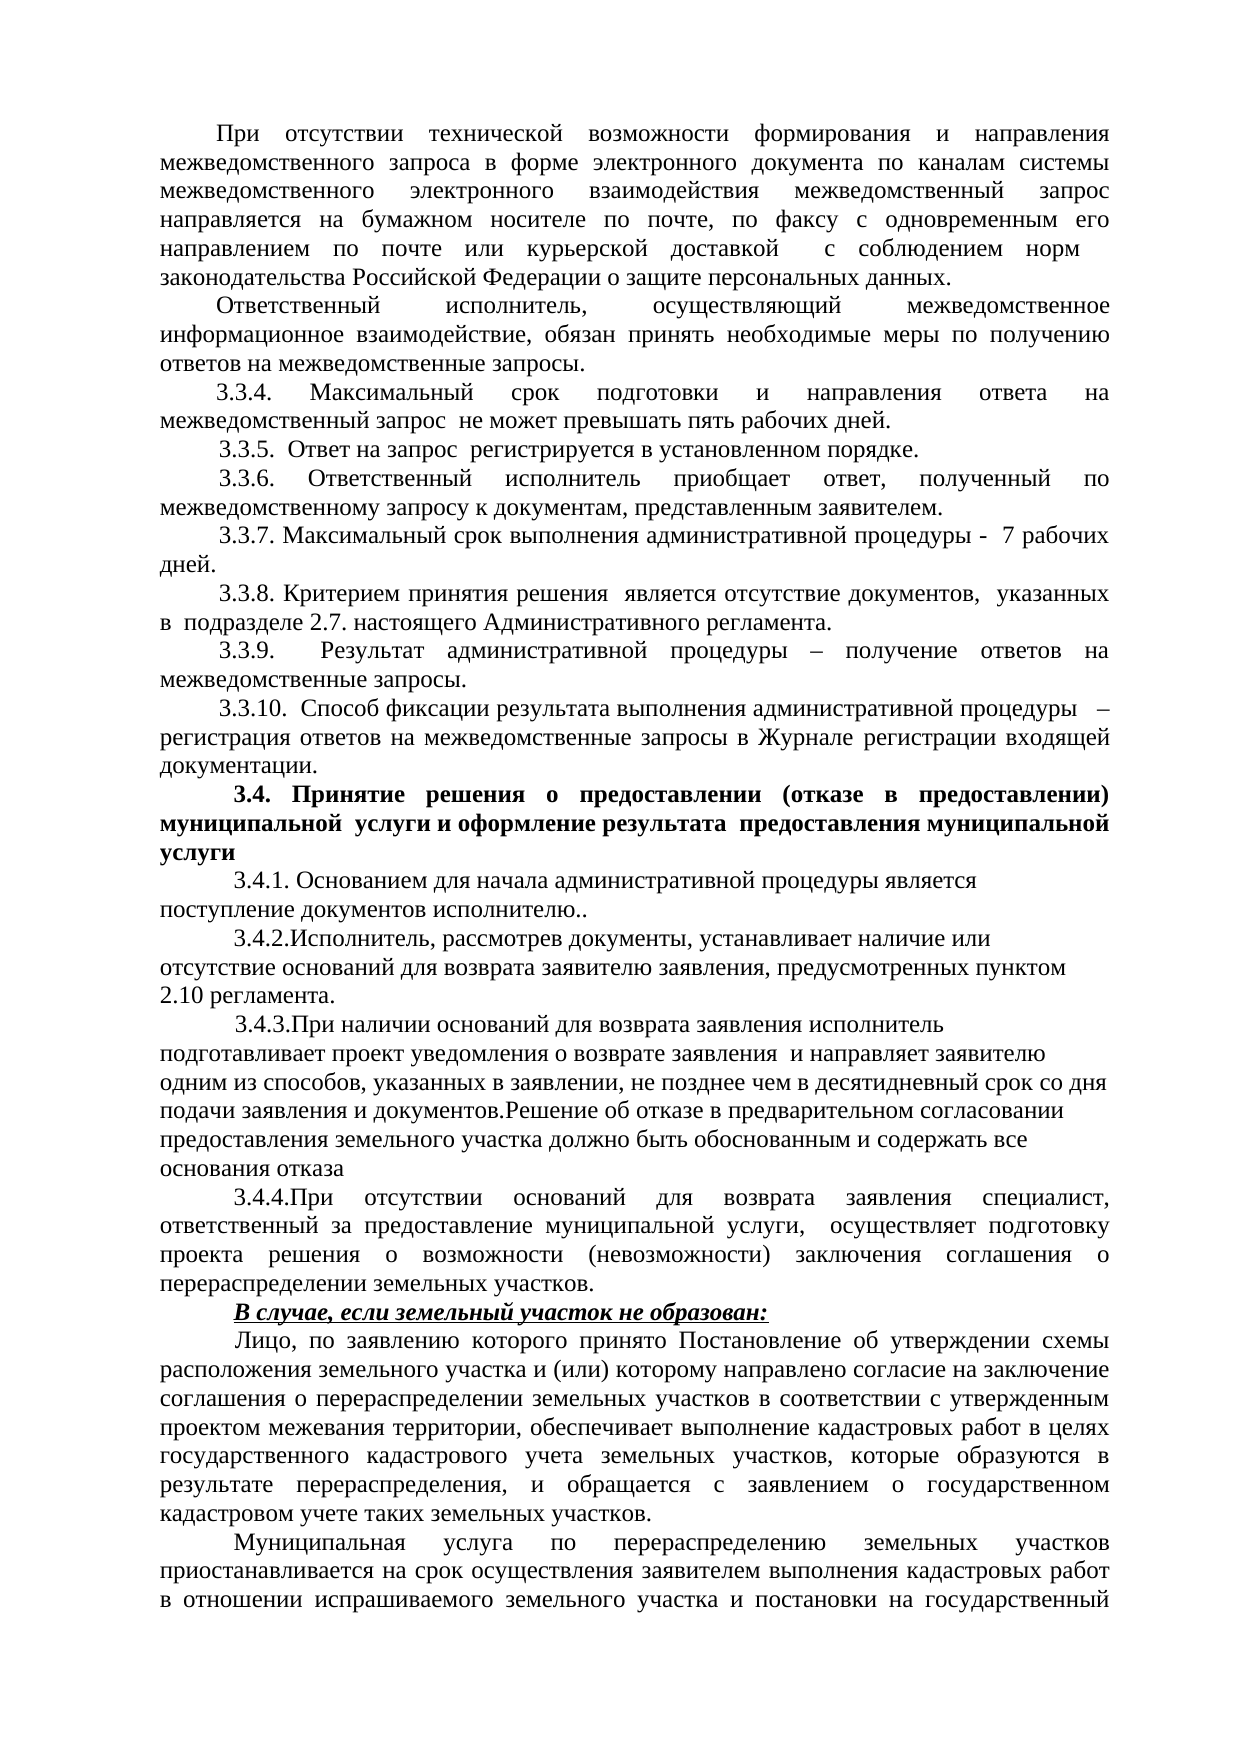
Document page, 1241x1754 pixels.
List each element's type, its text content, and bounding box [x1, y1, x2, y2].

text 3.4.4.При отсутствии оснований для возврата заявления специалист, ответственный за предоставление муниципальной услуги, осуществляет подготовку проекта решения о возможности (невозможности) заключения соглашения о перераспределении земельных участков. [159, 1182, 1110, 1297]
text При отсутствии технической возможности формирования и направления межведомственного запроса в форме электронного документа по каналам системы межведомственного электронного взаимодействия межведомственный запрос направляется на бумажном носителе по почте, по факсу с одновременным его направлением по почте или курьерской доставкой с соблюдением норм законодательства Российской Федерации о защите персональных данных. [159, 118, 1110, 291]
text 3.3.5. Ответ на запрос регистрируется в установленном порядке. [159, 434, 1110, 463]
text 3.4.1. Основанием для начала административной процедуры является поступление документов исполнителю.. [159, 866, 1110, 923]
text 3.3.4. Максимальный срок подготовки и направления ответа на межведомственный запрос не может превышать пять рабочих дней. [159, 377, 1110, 434]
text 3.3.8. Критерием принятия решения является отсутствие документов, указанных в подразделе 2.7. настоящего Административного регламента. [159, 578, 1110, 636]
text 3.3.6. Ответственный исполнитель приобщает ответ, полученный по межведомственному запросу к документам, представленным заявителем. [159, 463, 1110, 521]
text Лицо, по заявлению которого принято Постановление об утверждении схемы расположения земельного участка и (или) которому направлено согласие на заключение соглашения о перераспределении земельных участков в соответствии с утвержденным проектом межевания территории, обеспечивает выполнение кадастровых работ в целях государственного кадастрового учета земельных участков, которые образуются в результате перераспределения, и обращается с заявлением о государственном кадастровом учете таких земельных участков. [159, 1326, 1110, 1527]
text 3.4.2.Исполнитель, рассмотрев документы, устанавливает наличие или отсутствие оснований для возврата заявителю заявления, предусмотренных пунктом 2.10 регламента. 3.4.3.При наличии оснований для возврата заявления исполнитель подготавливает проект уведомления о возврате заявления и направляет заявителю одним из способов, указанных в заявлении, не позднее чем в десятидневный срок со дня подачи заявления и документов.Решение об отказе в предварительном согласовании предоставления земельного участка должно быть обоснованным и содержать все основания отказа [159, 923, 1110, 1182]
text Ответственный исполнитель, осуществляющий межведомственное информационное взаимодействие, обязан принять необходимые меры по получению ответов на межведомственные запросы. [159, 291, 1110, 377]
text 3.3.7. Максимальный срок выполнения административной процедуры - 7 рабочих дней. [159, 521, 1110, 578]
text 3.3.10. Способ фиксации результата выполнения административной процедуры – регистрация ответов на межведомственные запросы в Журнале регистрации входящей документации. [159, 693, 1110, 779]
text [159, 1527, 1110, 1613]
text В случае, если земельный участок не образован: [159, 1297, 1110, 1326]
text 3.4. Принятие решения о предоставлении (отказе в предоставлении) муниципальной услуги и оформление результата предоставления муниципальной услуги [159, 779, 1110, 866]
text 3.3.9. Результат административной процедуры – получение ответов на межведомственные запросы. [159, 636, 1110, 693]
